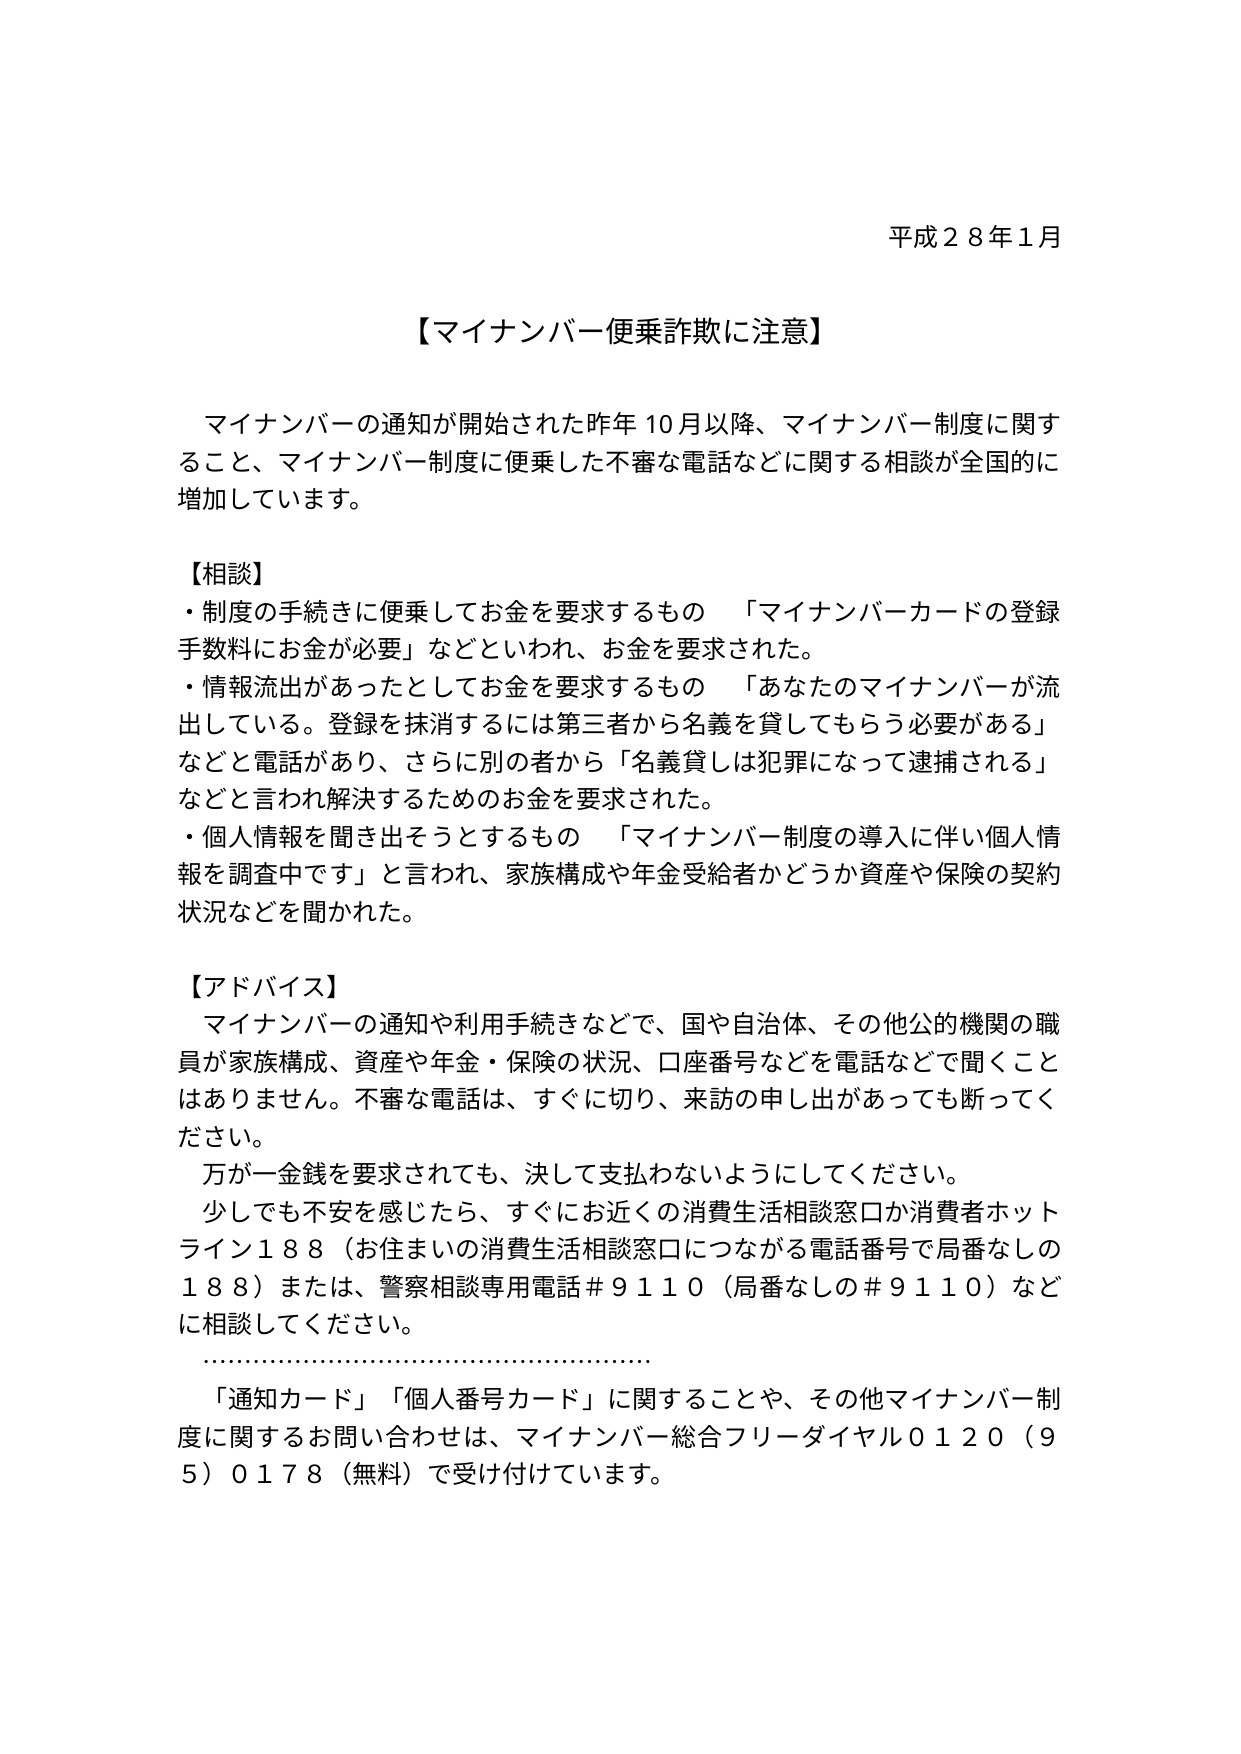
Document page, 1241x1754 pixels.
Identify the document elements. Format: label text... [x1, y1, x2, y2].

text 「通知カード」「個人番号カード」に関することや、その他マイナンバー制度に関するお問い合わせは、マイナンバー総合フリーダイヤル０１２０（９５）０１７８（無料）で受け付けています。 [177, 1379, 1063, 1492]
text 万が一金銭を要求されても、決して支払わないようにしてください。 [177, 1154, 1063, 1192]
text ……………………………………………… [177, 1342, 1063, 1379]
text 【相談】 [177, 554, 1063, 592]
text 平成２８年１月 [177, 217, 1063, 254]
text 【アドバイス】 [177, 967, 1063, 1004]
text ・制度の手続きに便乗してお金を要求するもの 「マイナンバーカードの登録手数料にお金が必要」などといわれ、お金を要求された。 [177, 592, 1063, 667]
text ・個人情報を聞き出そうとするもの 「マイナンバー制度の導入に伴い個人情報を調査中です」と言われ、家族構成や年金受給者かどうか資産や保険の契約状況などを聞かれた。 [177, 817, 1063, 929]
text ・情報流出があったとしてお金を要求するもの 「あなたのマイナンバーが流出している。登録を抹消するには第三者から名義を貸してもらう必要がある」などと電話があり、さらに別の者から「名義貸しは犯罪になって逮捕される」などと言われ解決するためのお金を要求された。 [177, 667, 1063, 817]
text マイナンバーの通知が開始された昨年10月以降、マイナンバー制度に関すること、マイナンバー制度に便乗した不審な電話などに関する相談が全国的に増加しています。 [177, 404, 1063, 517]
text 【マイナンバー便乗詐欺に注意】 [177, 292, 1063, 367]
text 少しでも不安を感じたら、すぐにお近くの消費生活相談窓口か消費者ホットライン１８８（お住まいの消費生活相談窓口につながる電話番号で局番なしの１８８）または、警察相談専用電話＃９１１０（局番なしの＃９１１０）などに相談してください。 [177, 1192, 1063, 1342]
text マイナンバーの通知や利用手続きなどで、国や自治体、その他公的機関の職員が家族構成、資産や年金・保険の状況、口座番号などを電話などで聞くことはありません。不審な電話は、すぐに切り、来訪の申し出があっても断ってください。 [177, 1004, 1063, 1154]
